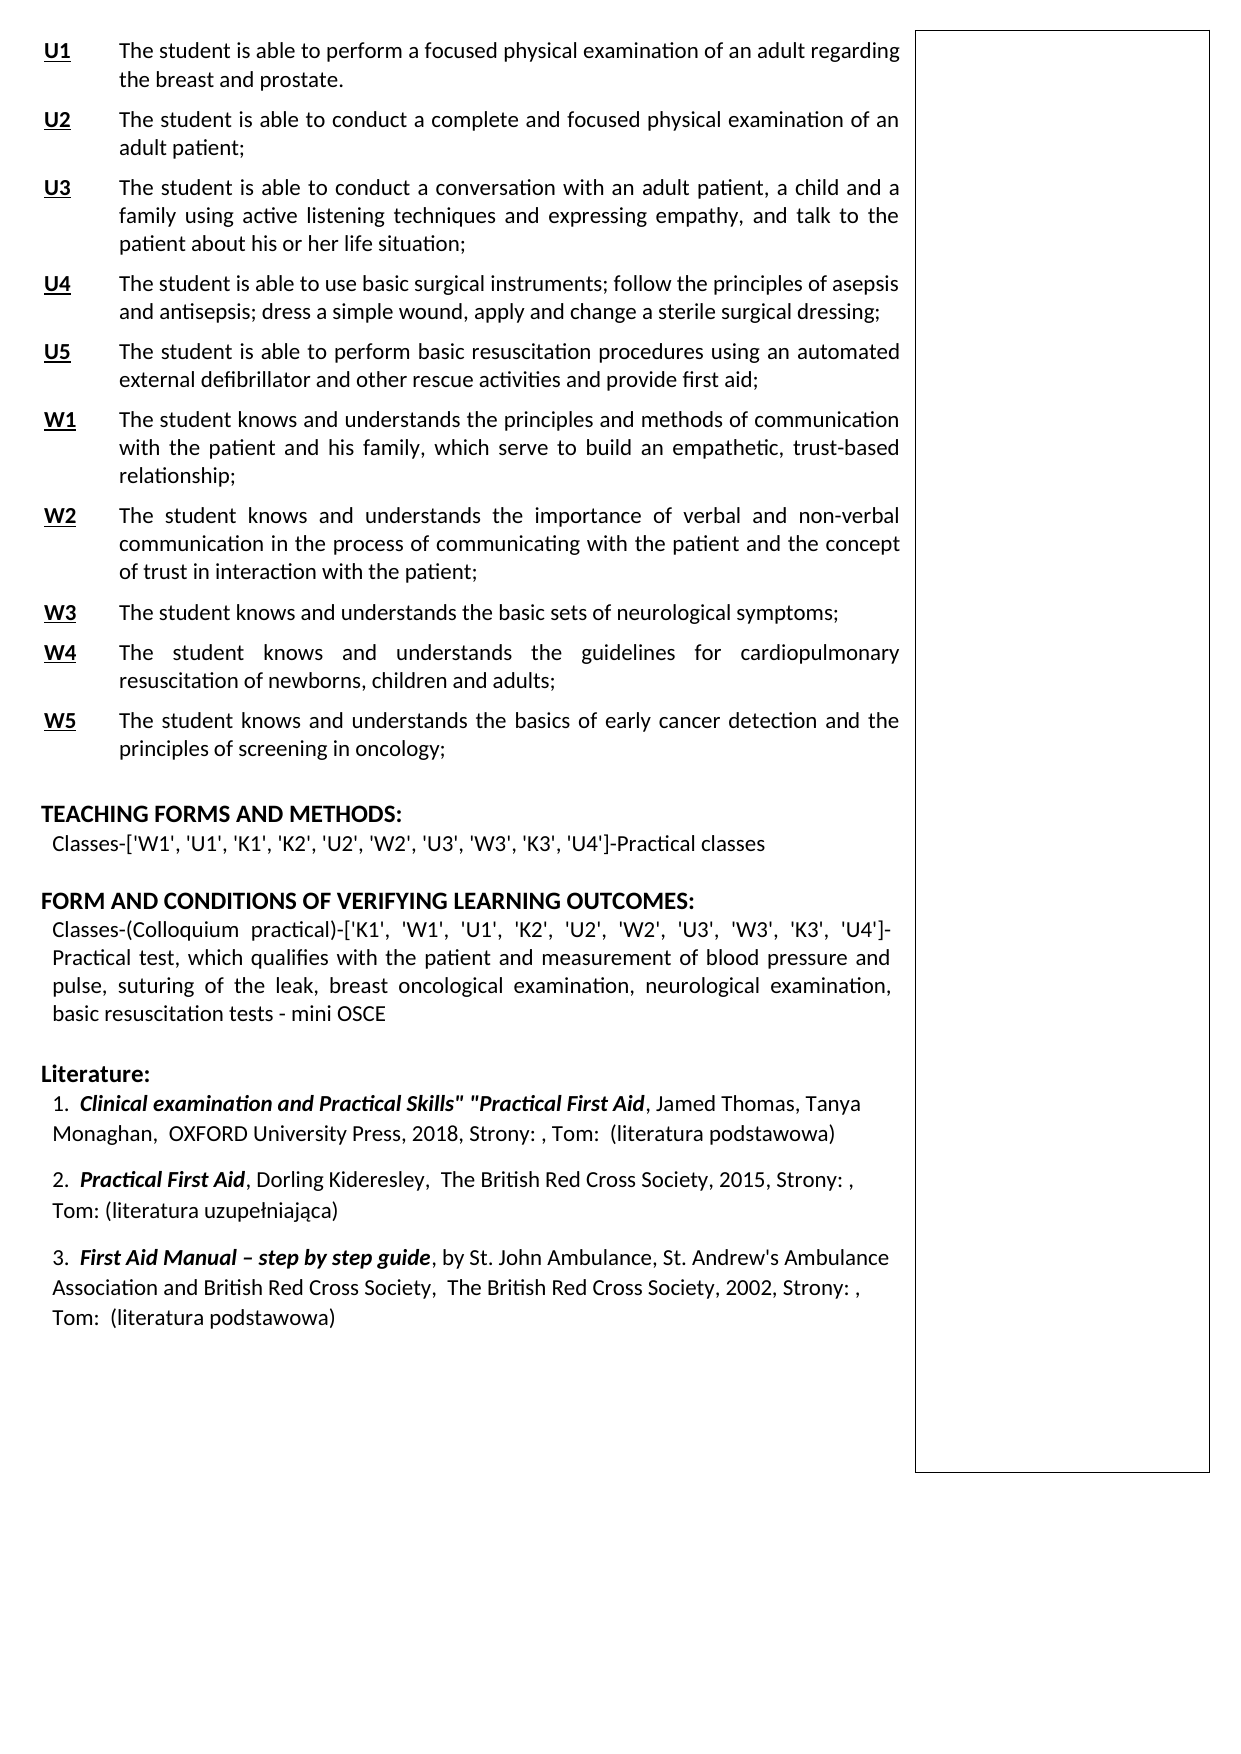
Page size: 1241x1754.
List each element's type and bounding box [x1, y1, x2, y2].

table_header [916, 31, 1209, 1472]
table_header [30, 30, 915, 1472]
